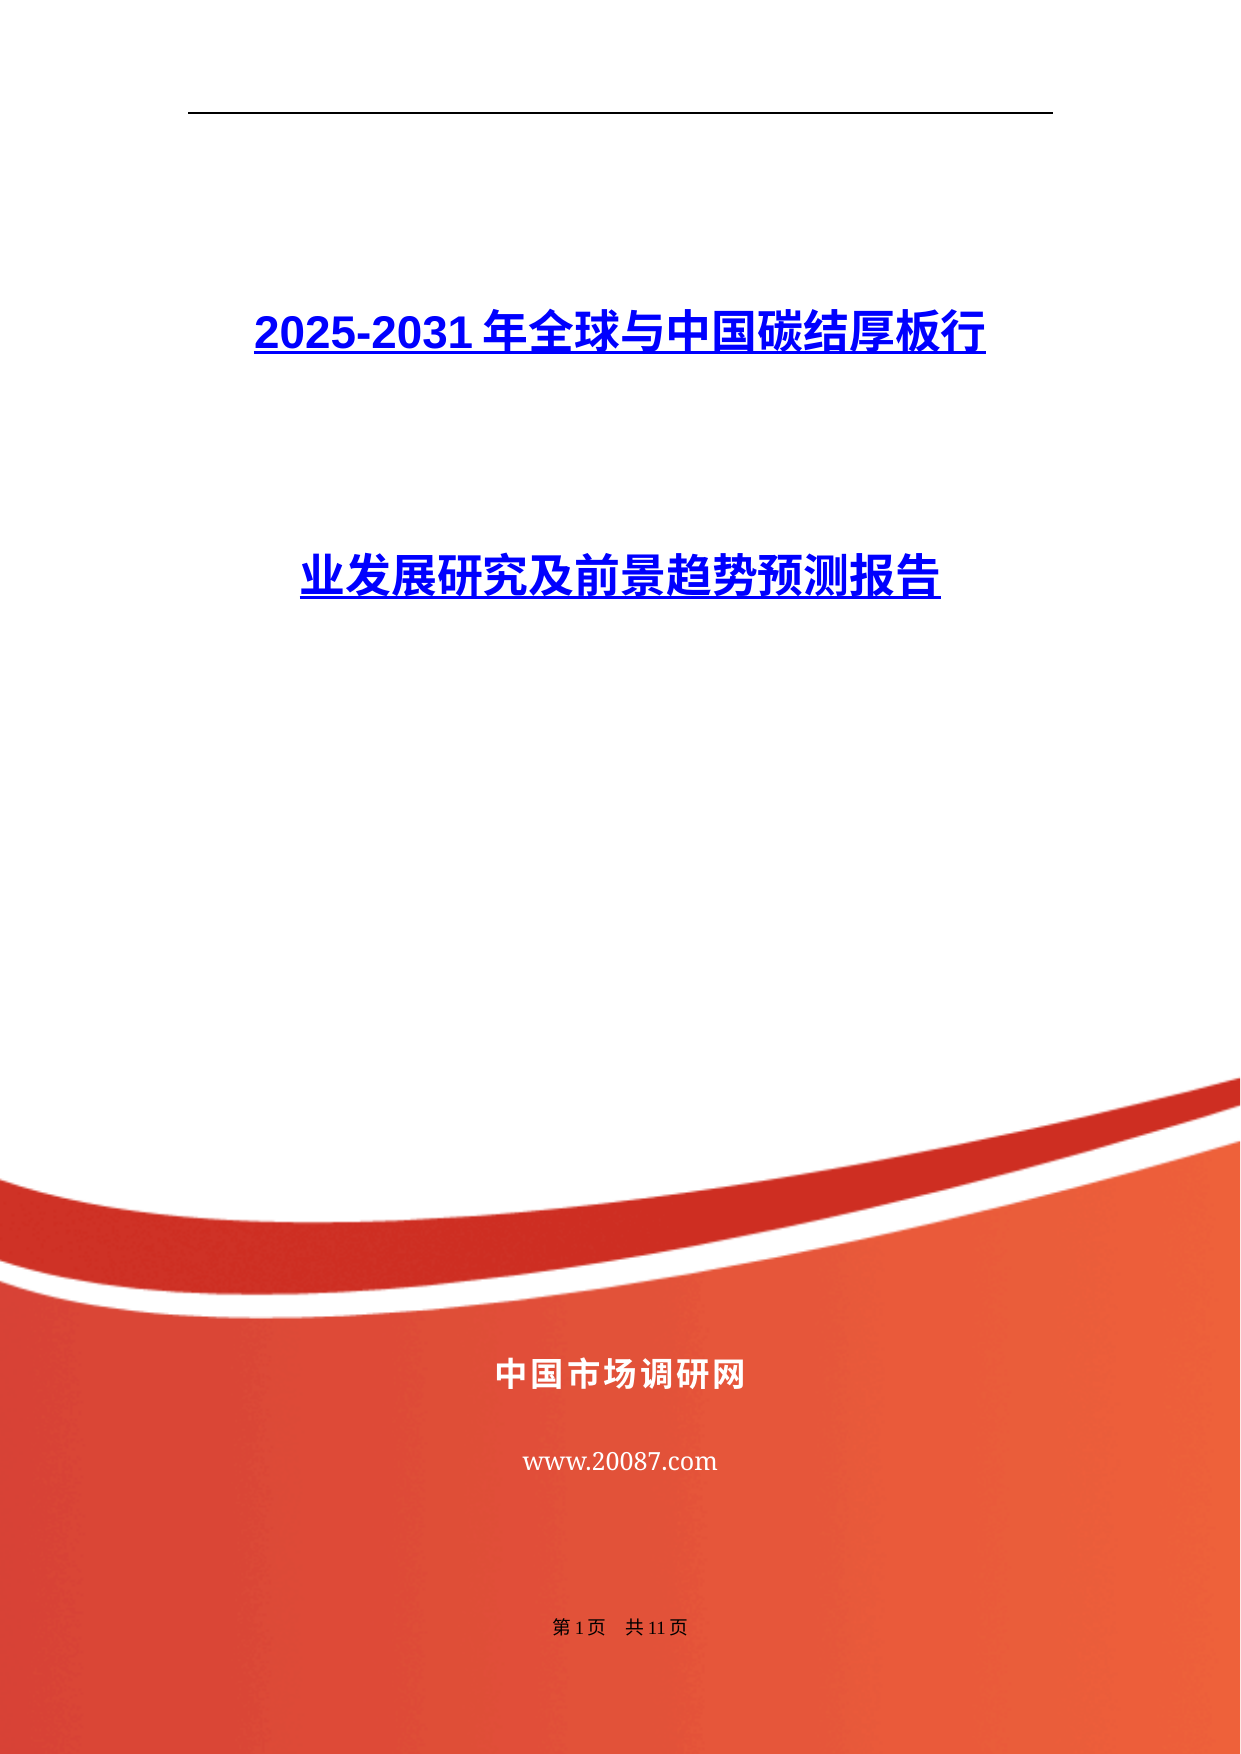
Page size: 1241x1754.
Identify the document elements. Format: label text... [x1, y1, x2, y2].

subtitle 中国市场调研网 [187, 1339, 1053, 1404]
table_header 2025-2031年全球与中国碳结厚板行业发展研究及前景趋势预测报告 [188, 207, 1053, 773]
text www.20087.com [187, 1428, 1053, 1493]
picture [0, 1006, 1241, 1754]
